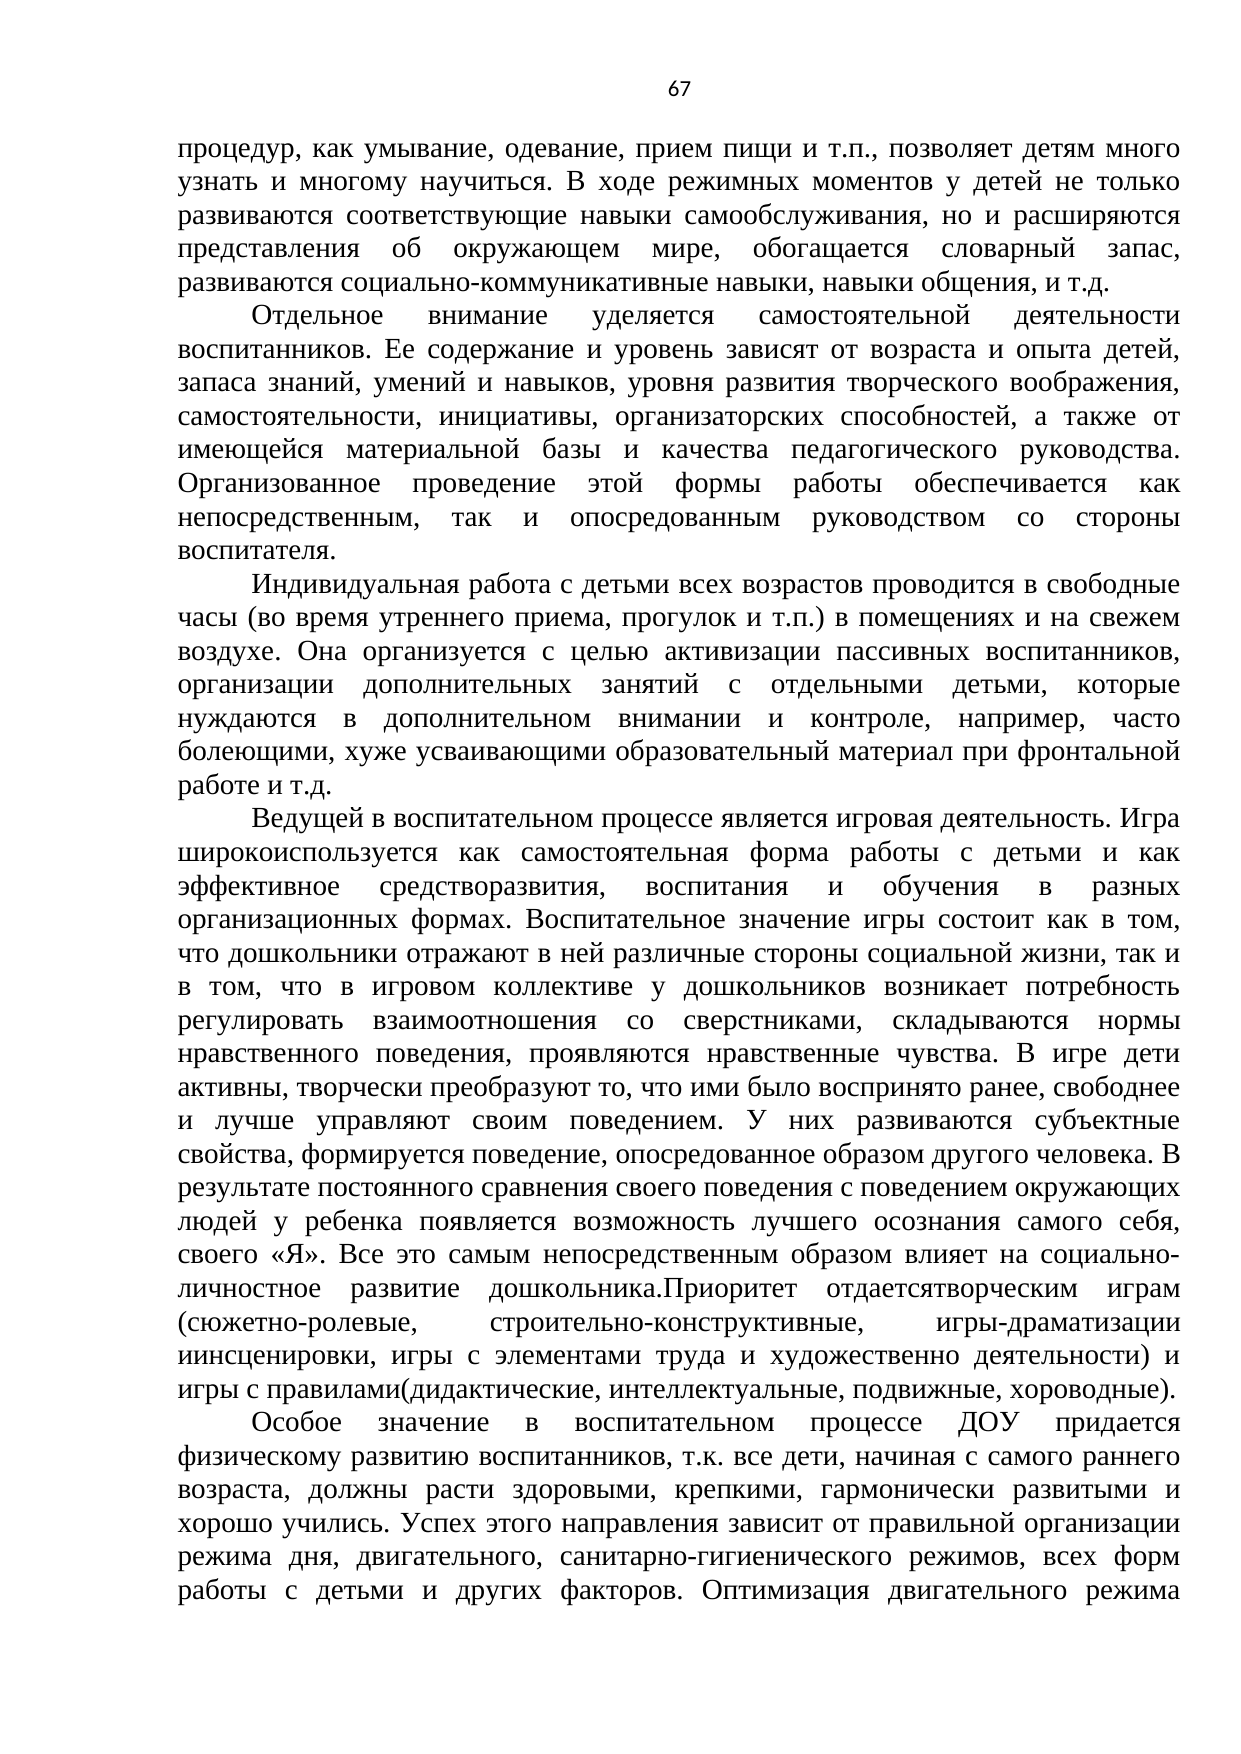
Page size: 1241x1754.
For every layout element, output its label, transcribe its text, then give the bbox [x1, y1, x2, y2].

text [177, 130, 1181, 297]
text Отдельное внимание уделяется самостоятельной деятельности воспитанников. Ее содержание и уровень зависят от возраста и опыта детей, запаса знаний, умений и навыков, уровня развития творческого воображения, самостоятельности, инициативы, организаторских способностей, а также от имеющейся материальной базы и качества педагогического руководства. Организованное проведение этой формы работы обеспечивается как непосредственным, так и опосредованным руководством со стороны воспитателя. [177, 297, 1181, 566]
text Ведущей в воспитательном процессе является игровая деятельность. Игра широкоиспользуется как самостоятельная форма работы с детьми и как эффективное средстворазвития, воспитания и обучения в разных организационных формах. Воспитательное значение игры состоит как в том, что дошкольники отражают в ней различные стороны социальной жизни, так и в том, что в игровом коллективе у дошкольников возникает потребность регулировать взаимоотношения со сверстниками, складываются нормы нравственного поведения, проявляются нравственные чувства. В игре дети активны, творчески преобразуют то, что ими было воспринято ранее, свободнее и лучше управляют своим поведением. У них развиваются субъектные свойства, формируется поведение, опосредованное образом другого человека. В результате постоянного сравнения своего поведения с поведением окружающих людей у ребенка появляется возможность лучшего осознания самого себя, своего «Я». Все это самым непосредственным образом влияет на социально-личностное развитие дошкольника.Приоритет отдаетсятворческим играм (сюжетно-ролевые, строительно-конструктивные, игры-драматизации иинсценировки, игры с элементами труда и художественно деятельности) и игры с правилами(дидактические, интеллектуальные, подвижные, хороводные). [177, 801, 1181, 1404]
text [177, 1404, 1181, 1606]
text Индивидуальная работа с детьми всех возрастов проводится в свободные часы (во время утреннего приема, прогулок и т.п.) в помещениях и на свежем воздухе. Она организуется с целью активизации пассивных воспитанников, организации дополнительных занятий с отдельными детьми, которые нуждаются в дополнительном внимании и контроле, например, часто болеющими, хуже усваивающими образовательный материал при фронтальной работе и т.д. [177, 566, 1181, 801]
